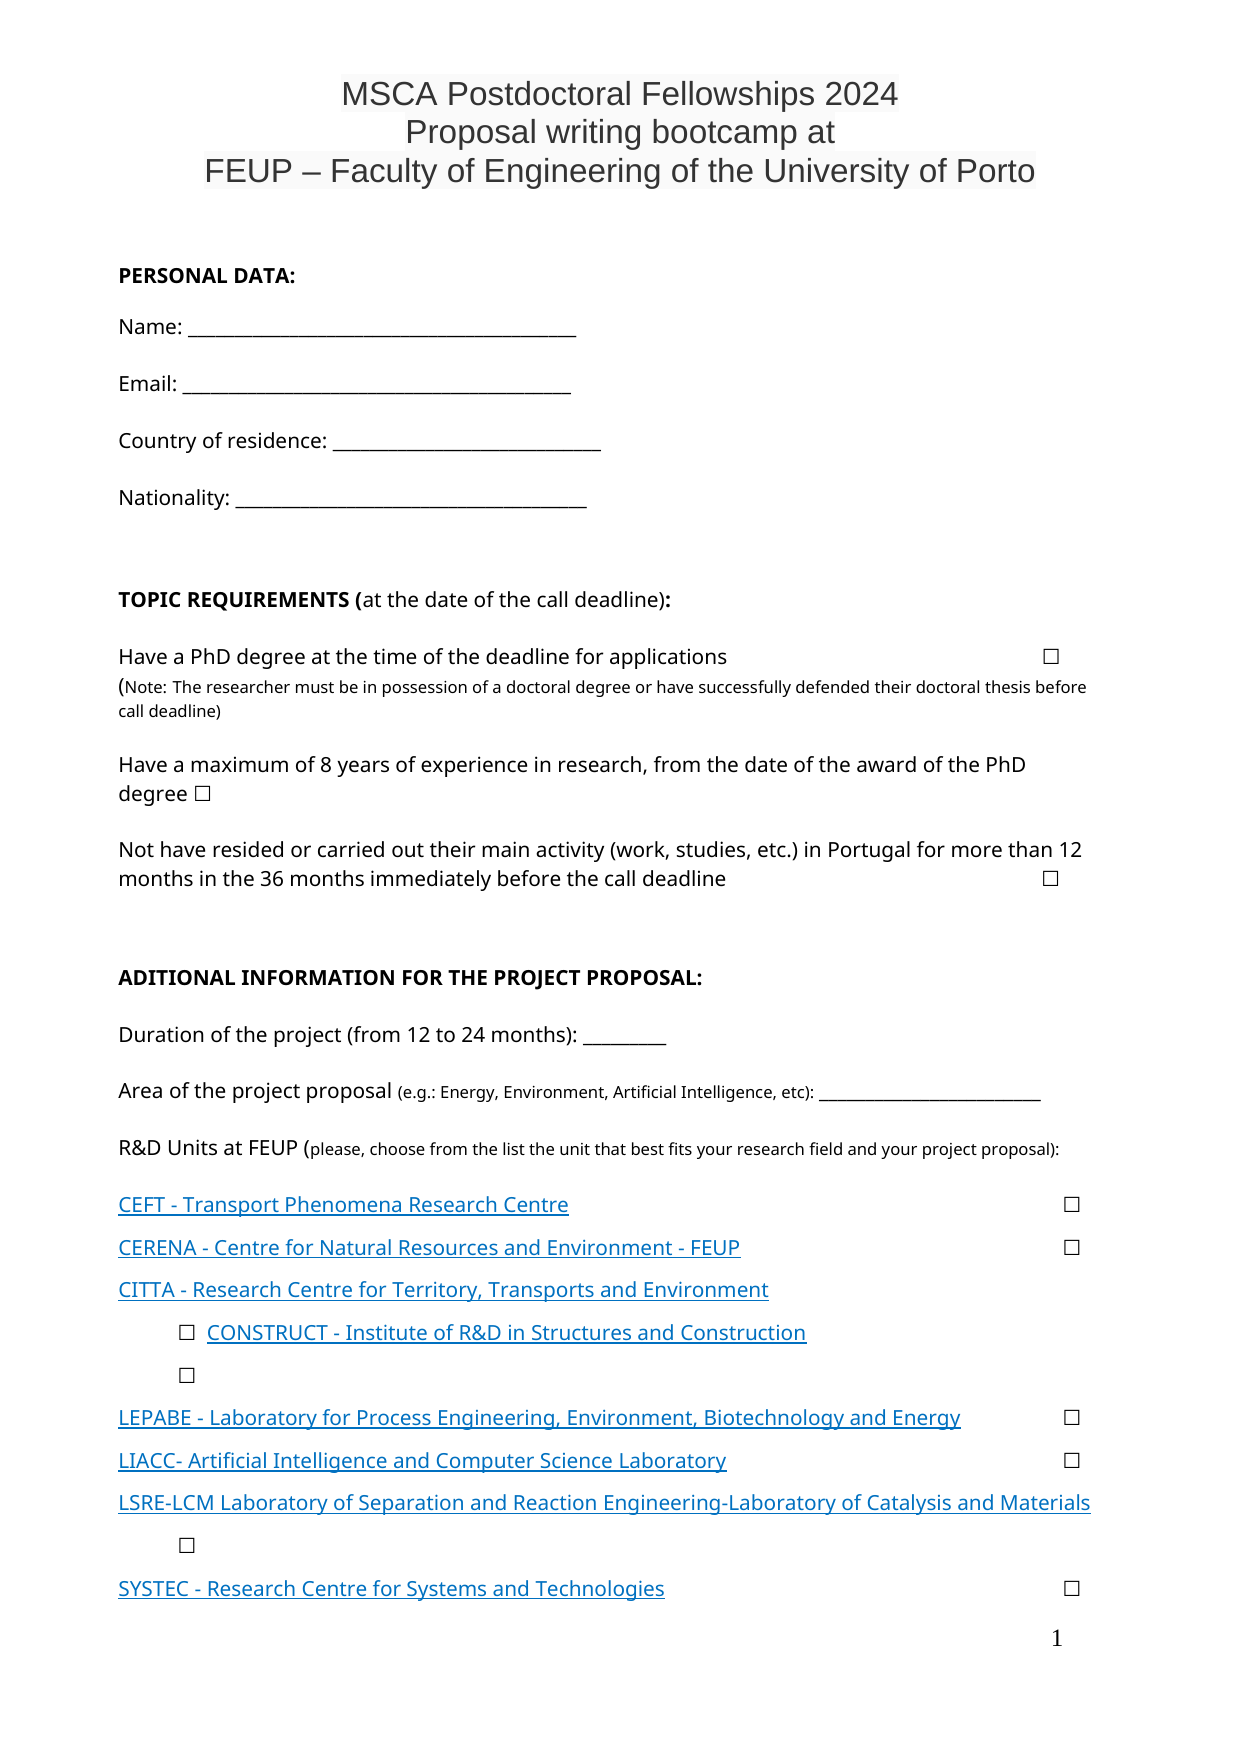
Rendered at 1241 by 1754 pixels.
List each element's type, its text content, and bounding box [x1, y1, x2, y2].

text Area of the project proposal (e.g.: Energy, Environment, Artificial Intelligence, etc): ________________________ [118, 1077, 1096, 1105]
text LSRE-LCM Laboratory of Separation and Reaction Engineering-Laboratory of Catalysis and Materials [118, 1488, 1093, 1559]
text Have a PhD degree at the time of the deadline for applications [118, 642, 1093, 671]
text Country of residence: _____________________________ [118, 426, 1096, 454]
text Have a maximum of 8 years of experience in research, from the date of the award of the PhD degree [118, 750, 1093, 807]
text (Note: The researcher must be in possession of a doctoral degree or have successfully defended their doctoral thesis before call deadline) [118, 671, 1096, 722]
text LEPABE - Laboratory for Process Engineering, Environment, Biotechnology and Energy [118, 1403, 1093, 1432]
text LIACC- Artificial Intelligence and Computer Science Laboratory [118, 1446, 1093, 1474]
text SYSTEC - Research Centre for Systems and Technologies [118, 1574, 1093, 1602]
text ADITIONAL INFORMATION FOR THE PROJECT PROPOSAL: [118, 963, 1096, 991]
text CERENA - Centre for Natural Resources and Environment - FEUP [118, 1233, 1093, 1261]
text TOPIC REQUIREMENTS (at the date of the call deadline): [118, 585, 1096, 614]
text Duration of the project (from 12 to 24 months): _________ [118, 1020, 1096, 1048]
text Not have resided or carried out their main activity (work, studies, etc.) in Portugal for more than 12 months in the 36 months immediately before the call deadline [118, 836, 1093, 892]
text Nationality: ______________________________________ [118, 483, 1096, 511]
text Name: __________________________________________ [118, 312, 1096, 340]
text R&D Units at FEUP (please, choose from the list the unit that best fits your research field and your project proposal): [118, 1133, 1096, 1162]
text PERSONAL DATA: [118, 261, 1096, 289]
text CITTA - Research Centre for Territory, Transports and Environment CONSTRUCT - Institute of R&D in Structures and Construction [118, 1276, 1093, 1389]
text Email: __________________________________________ [118, 369, 1096, 397]
text CEFT - Transport Phenomena Research Centre [118, 1190, 1093, 1219]
